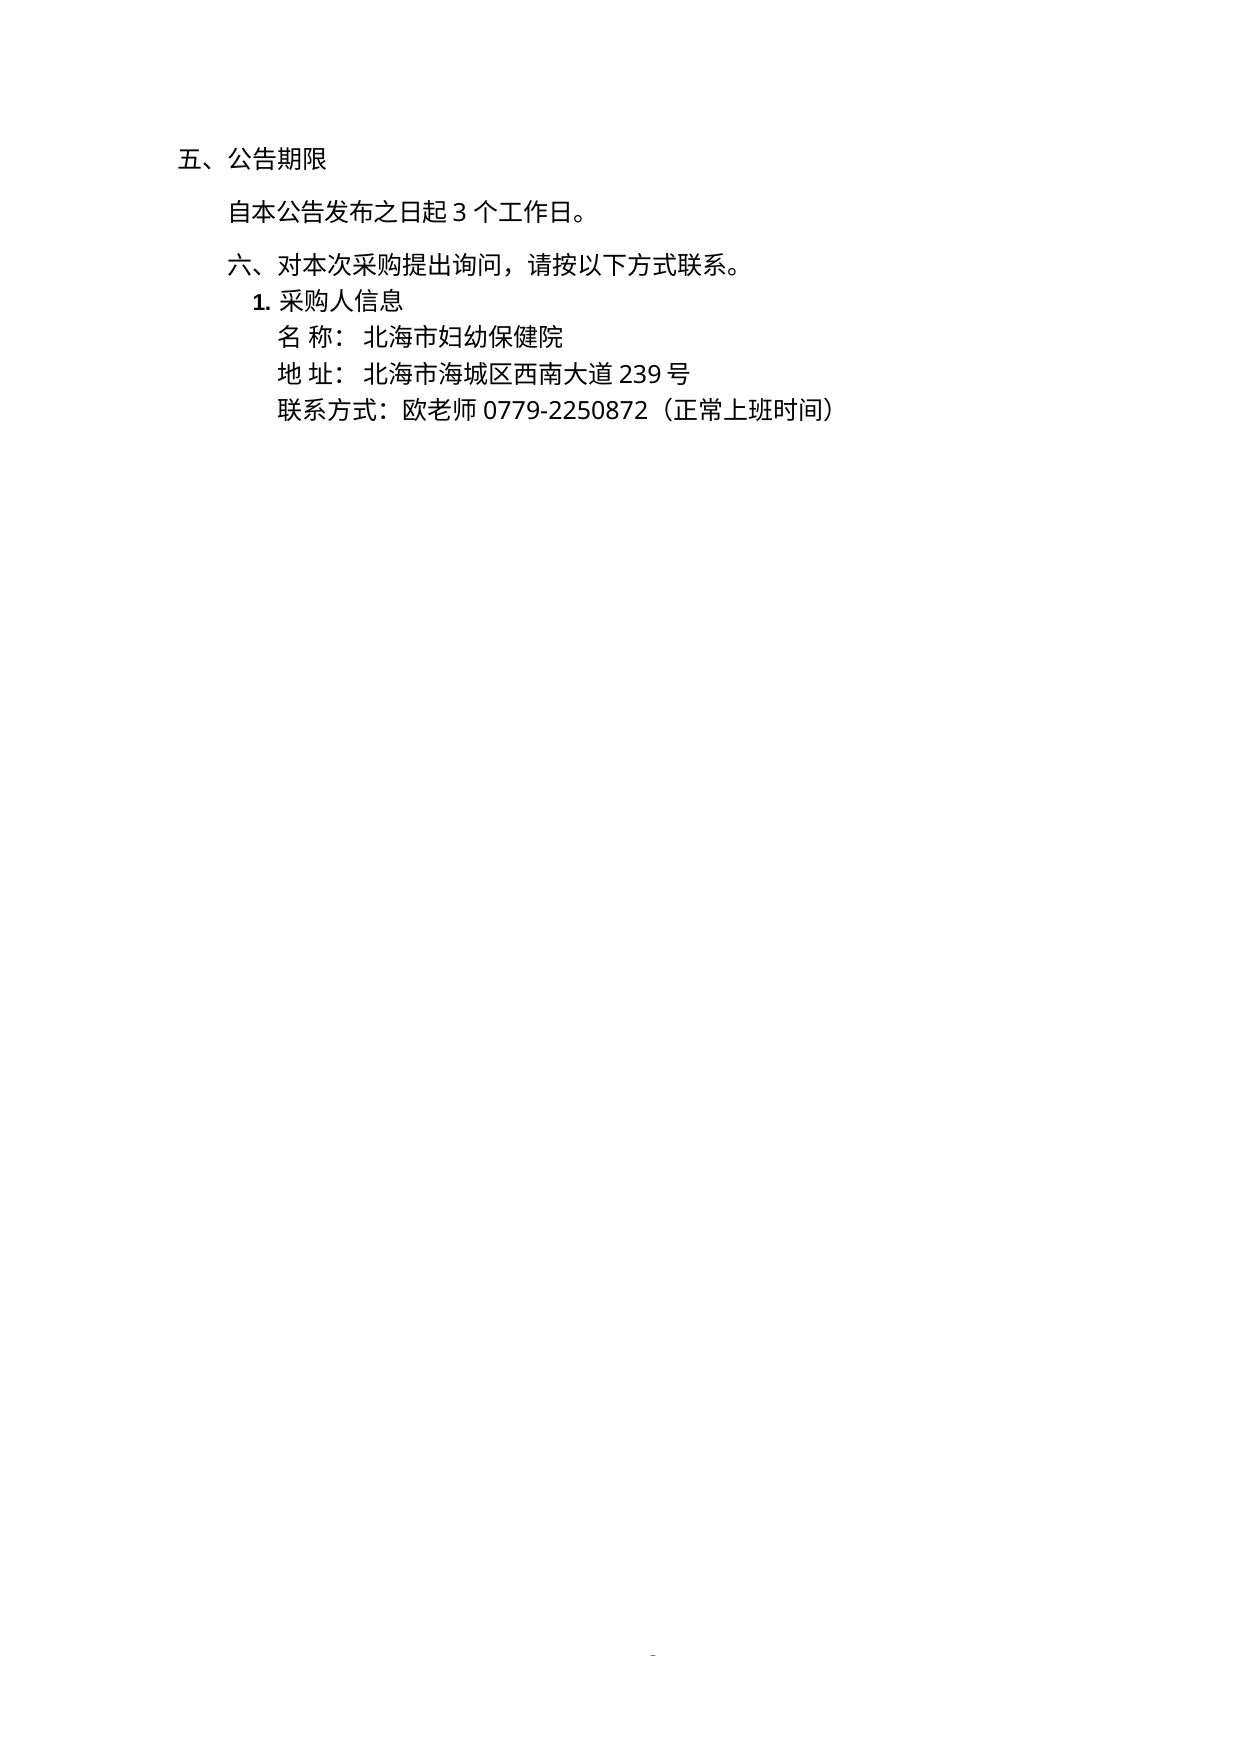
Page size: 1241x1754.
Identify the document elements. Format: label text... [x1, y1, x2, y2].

text 六、对本次采购提出询问，请按以下方式联系。 [227, 245, 1182, 282]
list 采购人信息 [252, 282, 1182, 318]
list 地 址： 北海市海城区西南大道239号 [252, 354, 1182, 390]
list 名 称： 北海市妇幼保健院 [252, 318, 1182, 354]
text 五、公告期限 [177, 139, 1182, 176]
text 自本公告发布之日起 3 个工作日。 [227, 192, 1182, 229]
list 联系方式：欧老师 0779-2250872（正常上班时间） [252, 390, 1182, 427]
